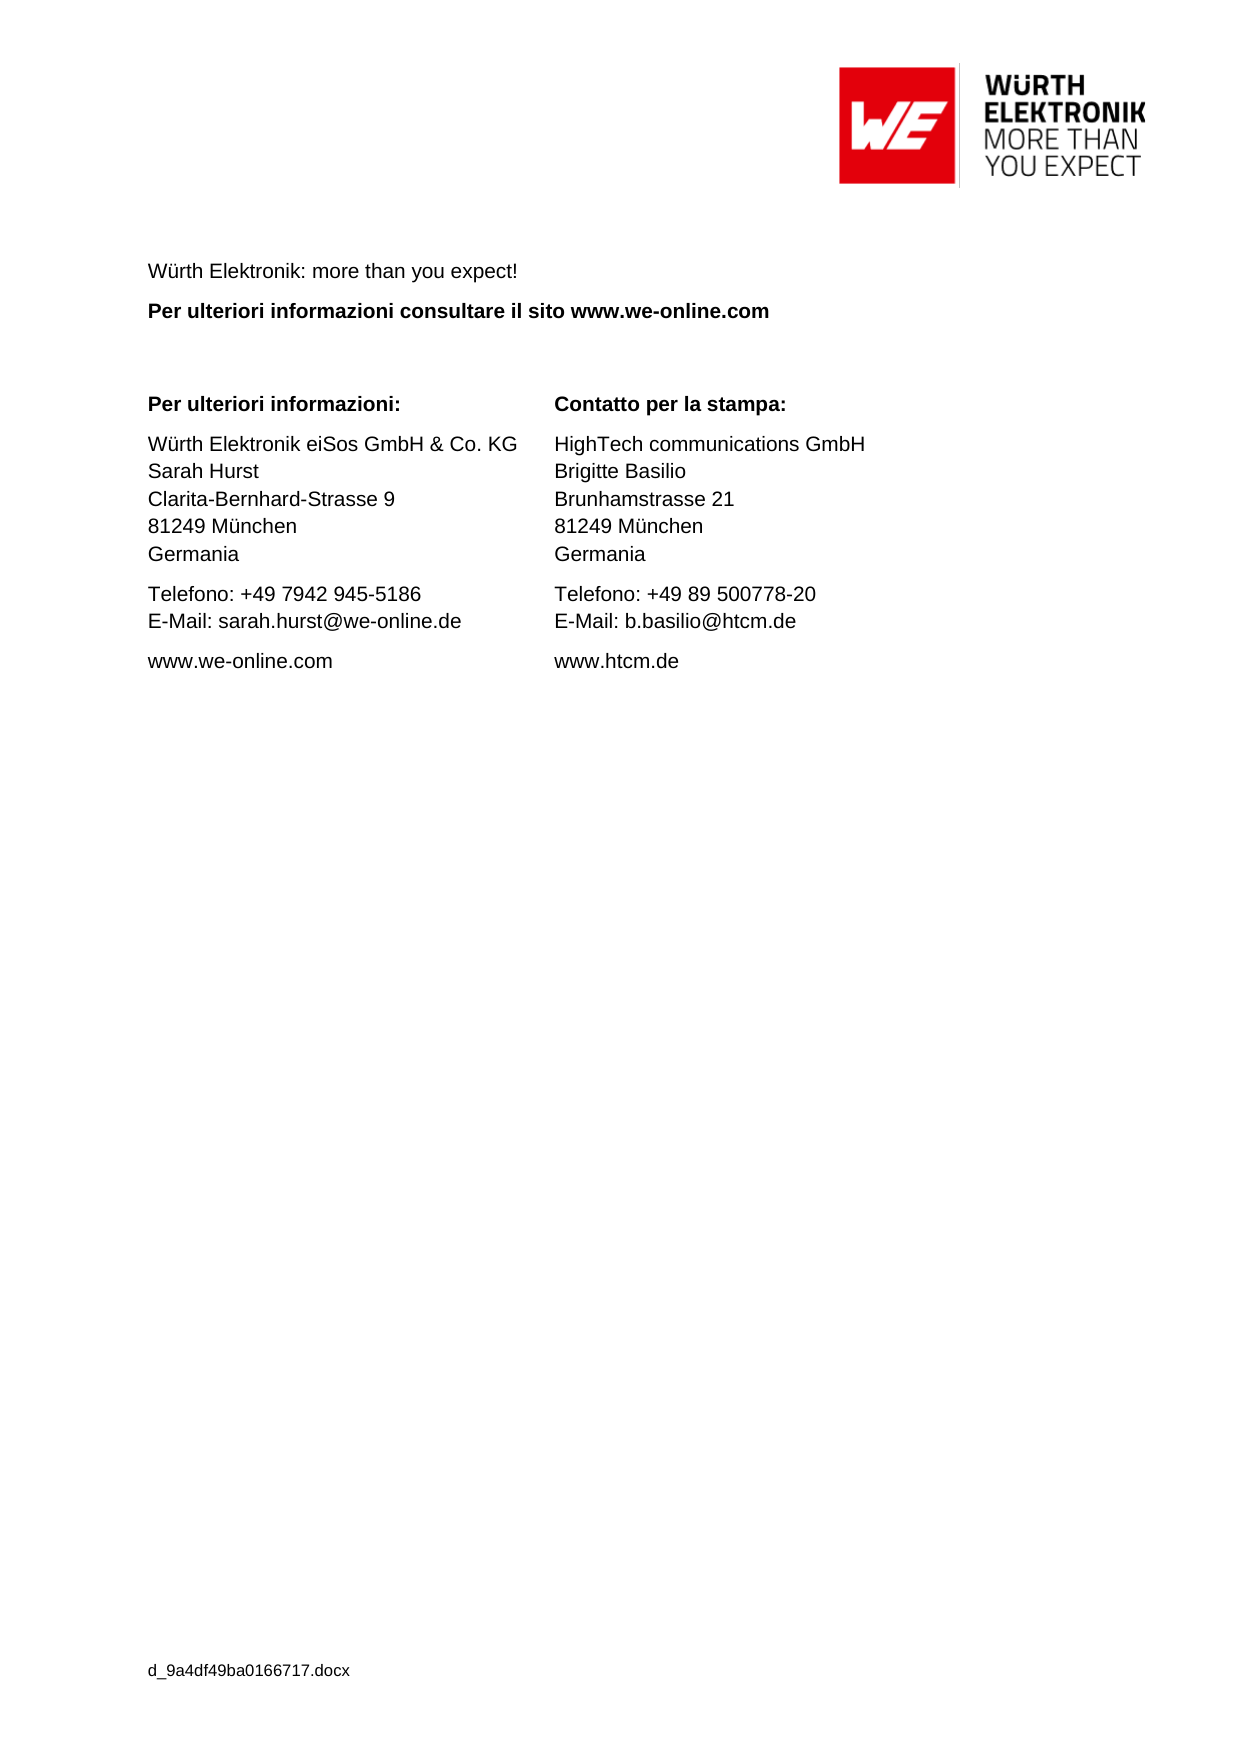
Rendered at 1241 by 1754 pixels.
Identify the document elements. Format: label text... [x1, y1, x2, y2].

table_header Per ulteriori informazioni: Würth Elektronik eiSos GmbH & Co. KG Sarah Hurst Clarita-Bernhard-Strasse 9 81249 München Germania Telefono: +49 7942 945-5186 E-Mail: sarah.hurst@we-online.de www.we-online.com [148, 379, 554, 729]
picture [835, 63, 1146, 188]
text Würth Elektronik: more than you expect! [148, 259, 886, 283]
text Per ulteriori informazioni consultare il sito www.we-online.com [148, 299, 886, 323]
table_header Contatto per la stampa: HighTech communications GmbH Brigitte Basilio Brunhamstrasse 21 81249 München Germania Telefono: +49 89 500778-20 E-Mail: b.basilio@htcm.de www.htcm.de [554, 379, 887, 729]
